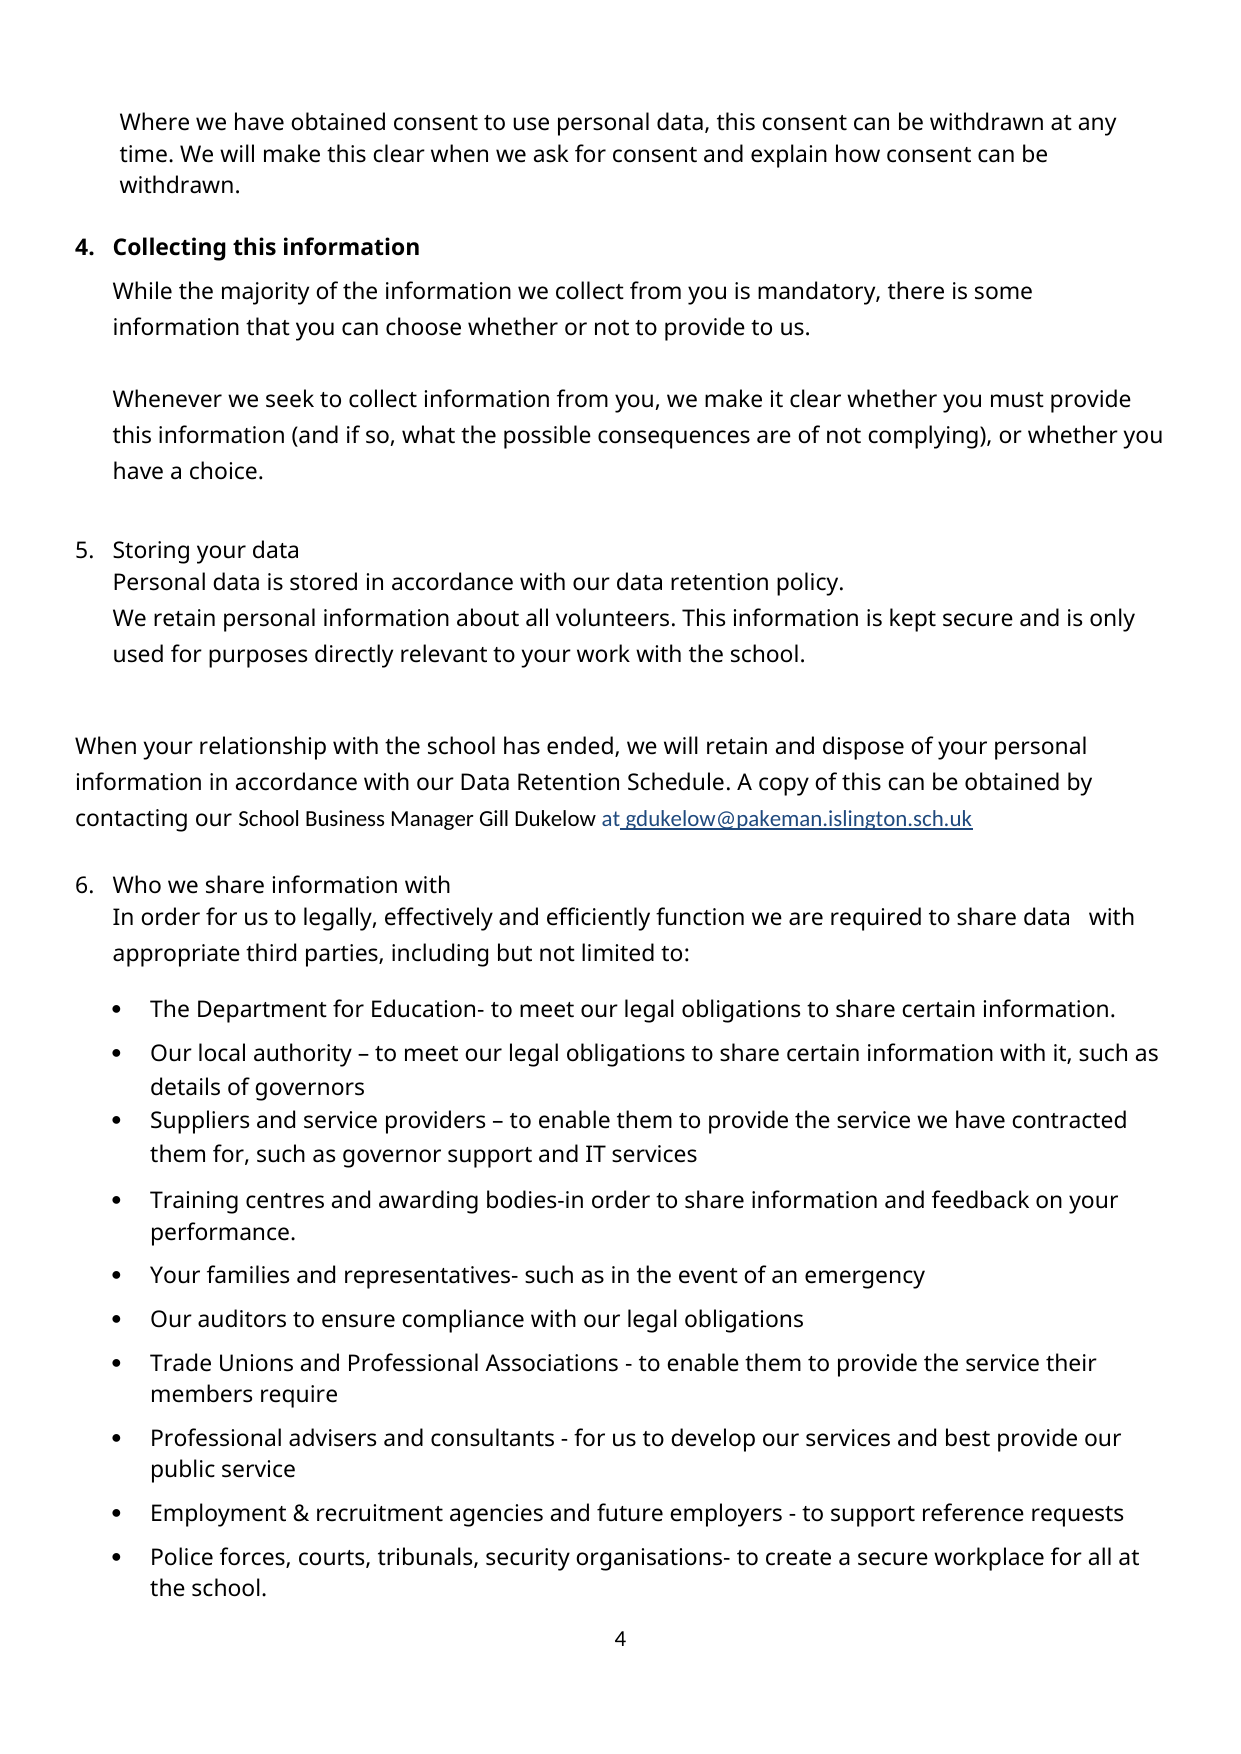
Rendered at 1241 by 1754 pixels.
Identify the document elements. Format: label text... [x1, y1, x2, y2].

text When your relationship with the school has ended, we will retain and dispose of your personal information in accordance with our Data Retention Schedule. A copy of this can be obtained by contacting our School Business Manager Gill Dukelow at gdukelow@pakeman.islington.sch.uk [75, 730, 1165, 833]
list Trade Unions and Professional Associations - to enable them to provide the service their members require [112, 1347, 1165, 1409]
list The Department for Education- to meet our legal obligations to share certain information. [112, 993, 1165, 1024]
text Where we have obtained consent to use personal data, this consent can be withdrawn at any time. We will make this clear when we ask for consent and explain how consent can be withdrawn. [119, 106, 1165, 200]
list Collecting this information [75, 231, 1165, 262]
list Employment & recruitment agencies and future employers - to support reference requests [112, 1497, 1165, 1528]
list Personal data is stored in accordance with our data retention policy. [112, 566, 1165, 597]
list Suppliers and service providers – to enable them to provide the service we have contracted them for, such as governor support and IT services [112, 1104, 1165, 1169]
list While the majority of the information we collect from you is mandatory, there is some information that you can choose whether or not to provide to us. [112, 275, 1165, 342]
list Our auditors to ensure compliance with our legal obligations [112, 1303, 1165, 1334]
subtitle Storing your data [75, 534, 1165, 566]
list We retain personal information about all volunteers. This information is kept secure and is only used for purposes directly relevant to your work with the school. [112, 602, 1165, 669]
subtitle Who we share information with [75, 869, 1165, 901]
list Professional advisers and consultants - for us to develop our services and best provide our public service [112, 1422, 1165, 1484]
list Training centres and awarding bodies-in order to share information and feedback on your performance. [112, 1184, 1165, 1247]
list Your families and representatives- such as in the event of an emergency [112, 1259, 1165, 1291]
list Whenever we seek to collect information from you, we make it clear whether you must provide this information (and if so, what the possible consequences are of not complying), or whether you have a choice. [112, 383, 1165, 486]
list Police forces, courts, tribunals, security organisations- to create a secure workplace for all at the school. [112, 1541, 1165, 1603]
list In order for us to legally, effectively and efficiently function we are required to share data with appropriate third parties, including but not limited to: [112, 901, 1165, 968]
list Our local authority – to meet our legal obligations to share certain information with it, such as details of governors [112, 1037, 1165, 1102]
